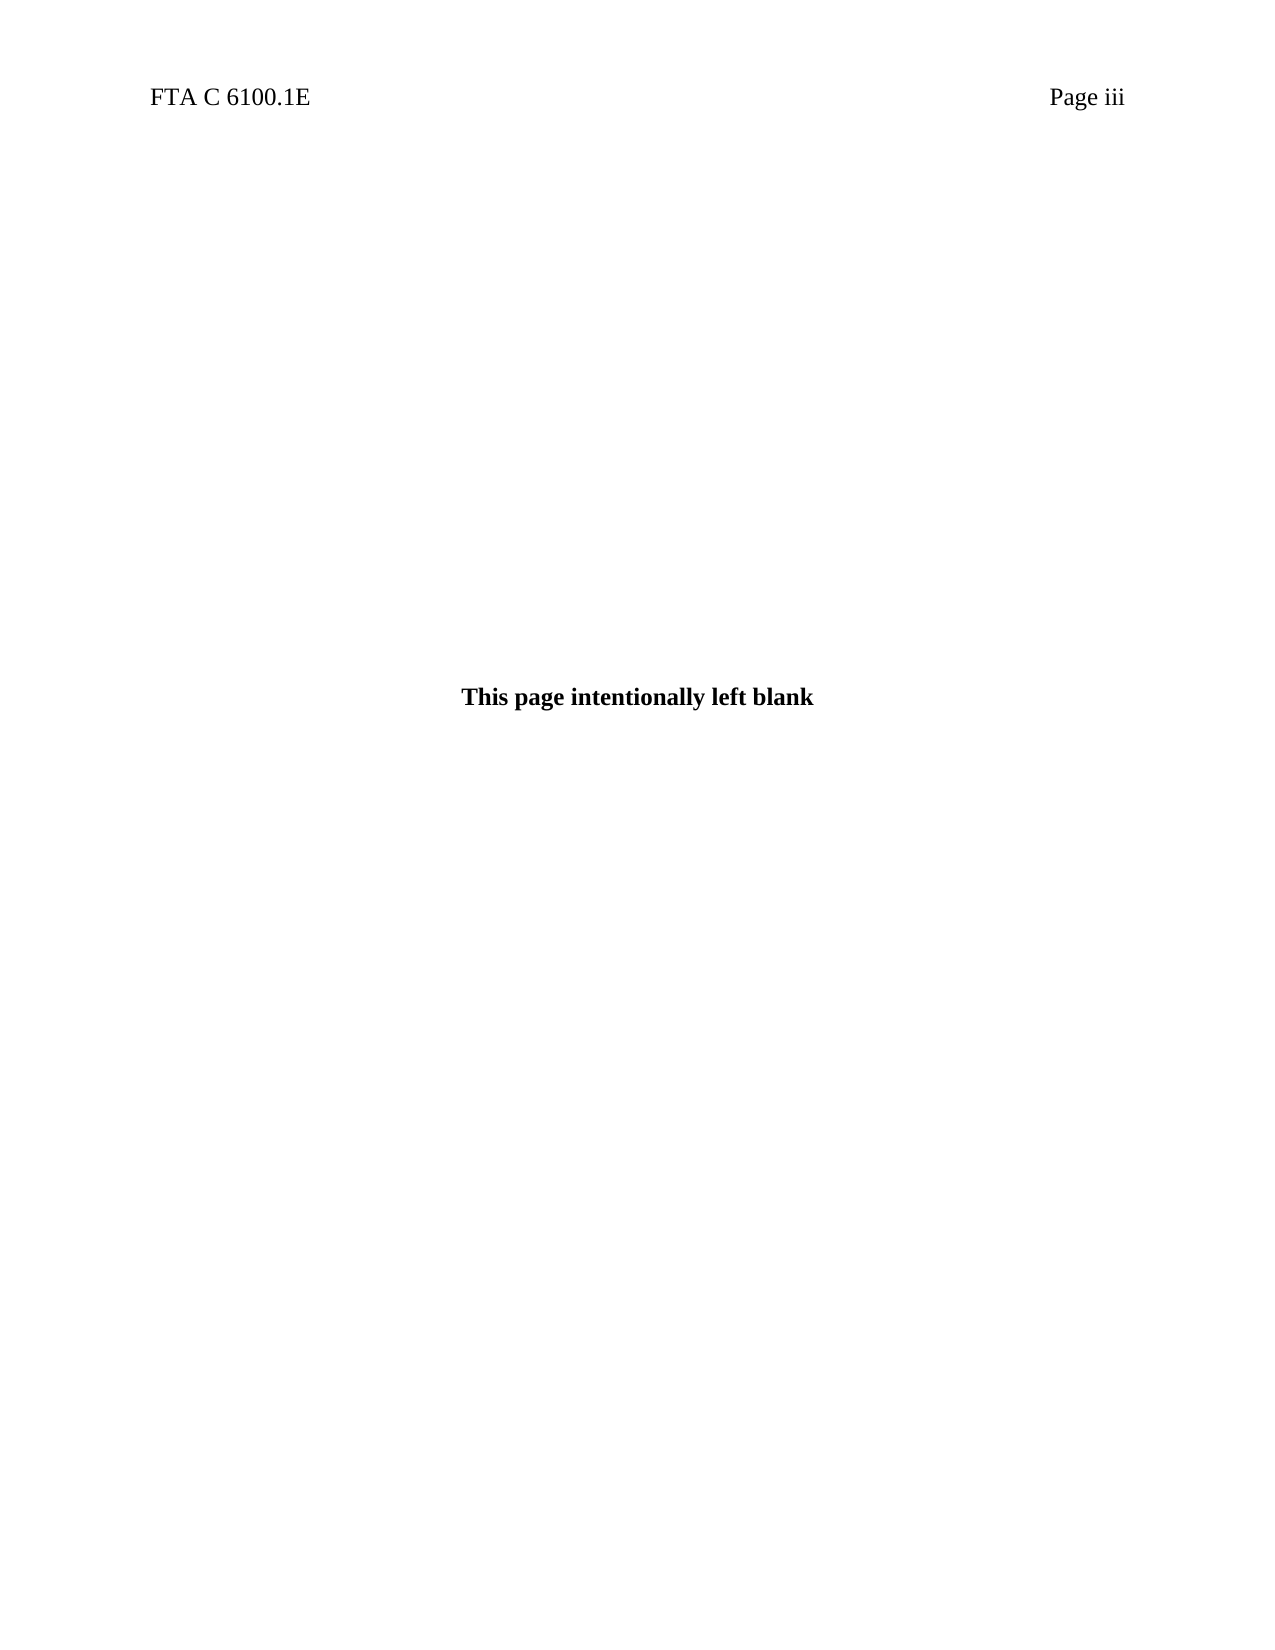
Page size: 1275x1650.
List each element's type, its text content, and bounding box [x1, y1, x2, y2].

text This page intentionally left blank [150, 682, 1125, 710]
